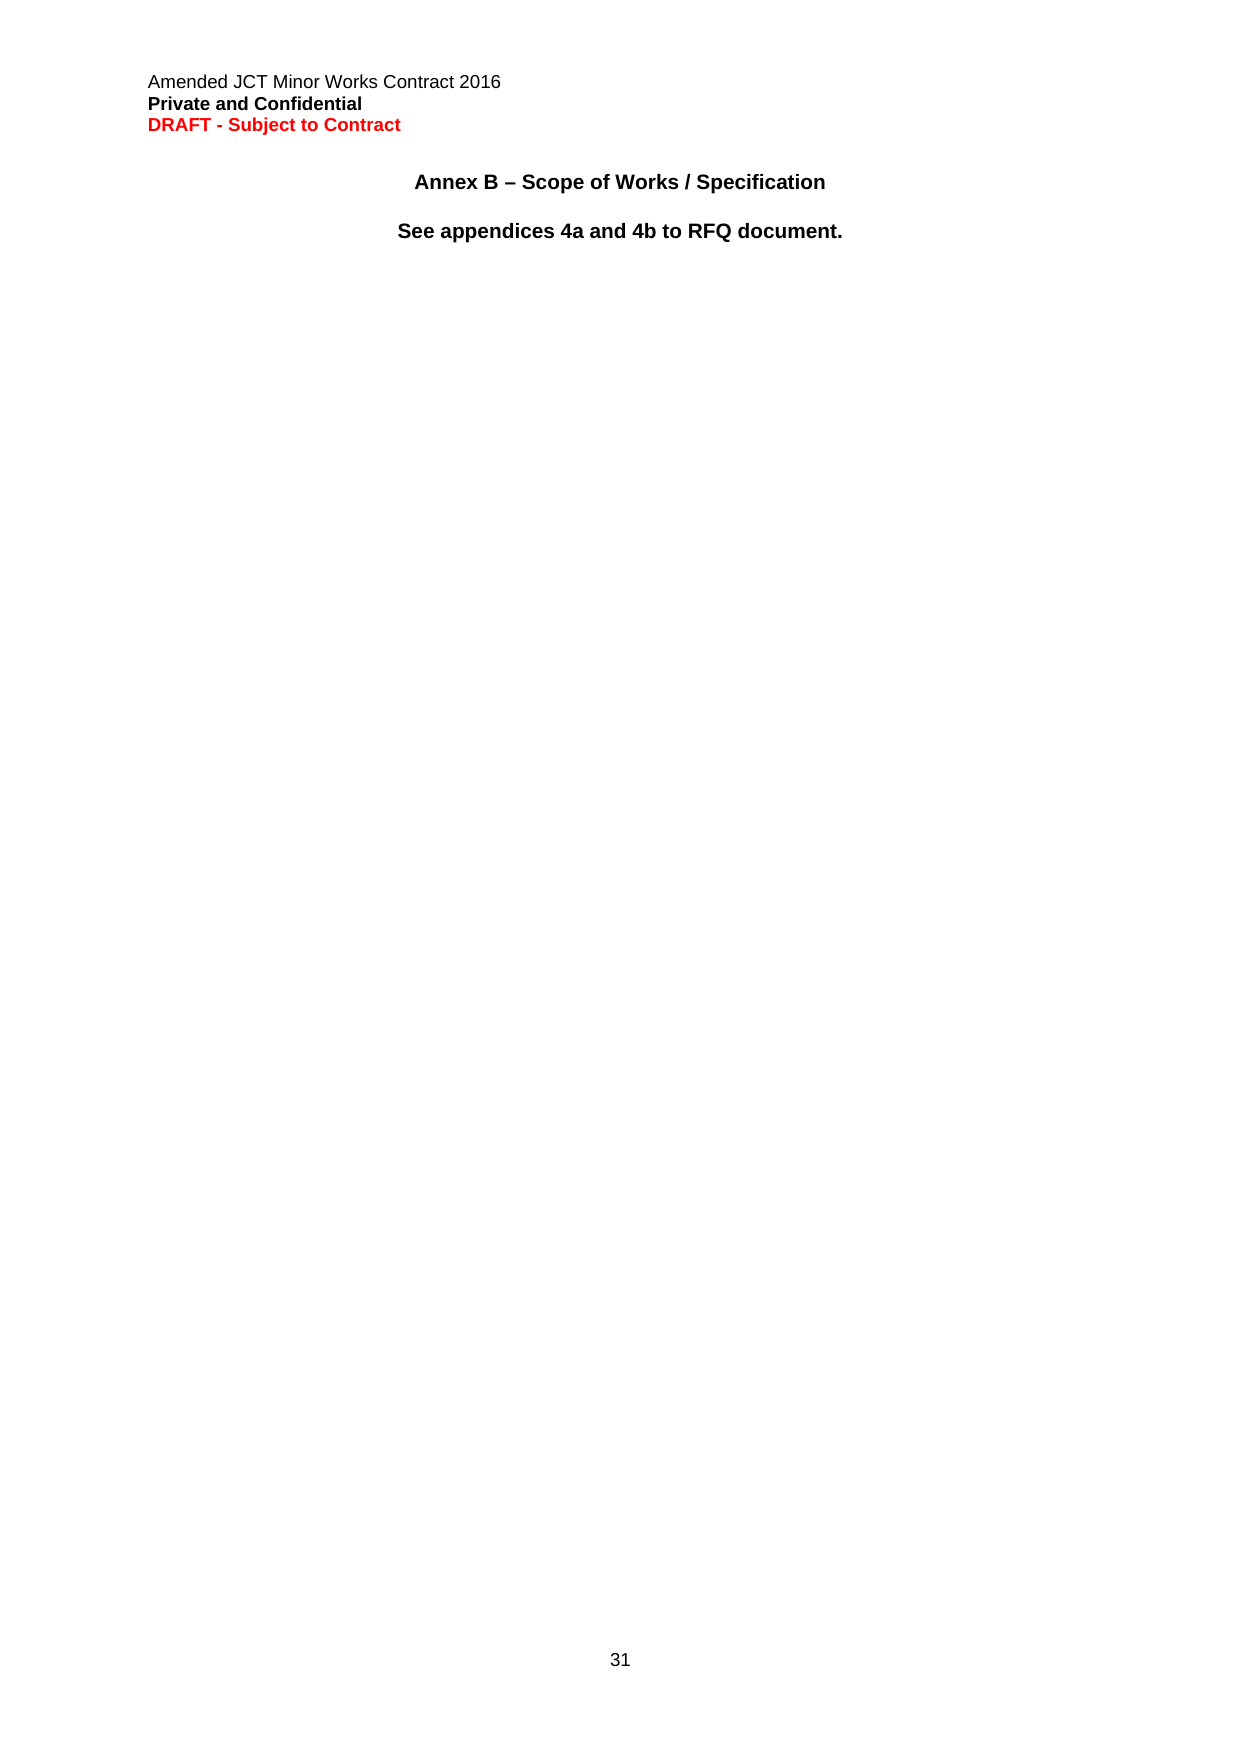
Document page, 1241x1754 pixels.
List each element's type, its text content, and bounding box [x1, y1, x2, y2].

subtitle See appendices 4a and 4b to RFQ document. [148, 218, 1092, 242]
subtitle Annex B – Scope of Works / Specification [148, 169, 1092, 193]
